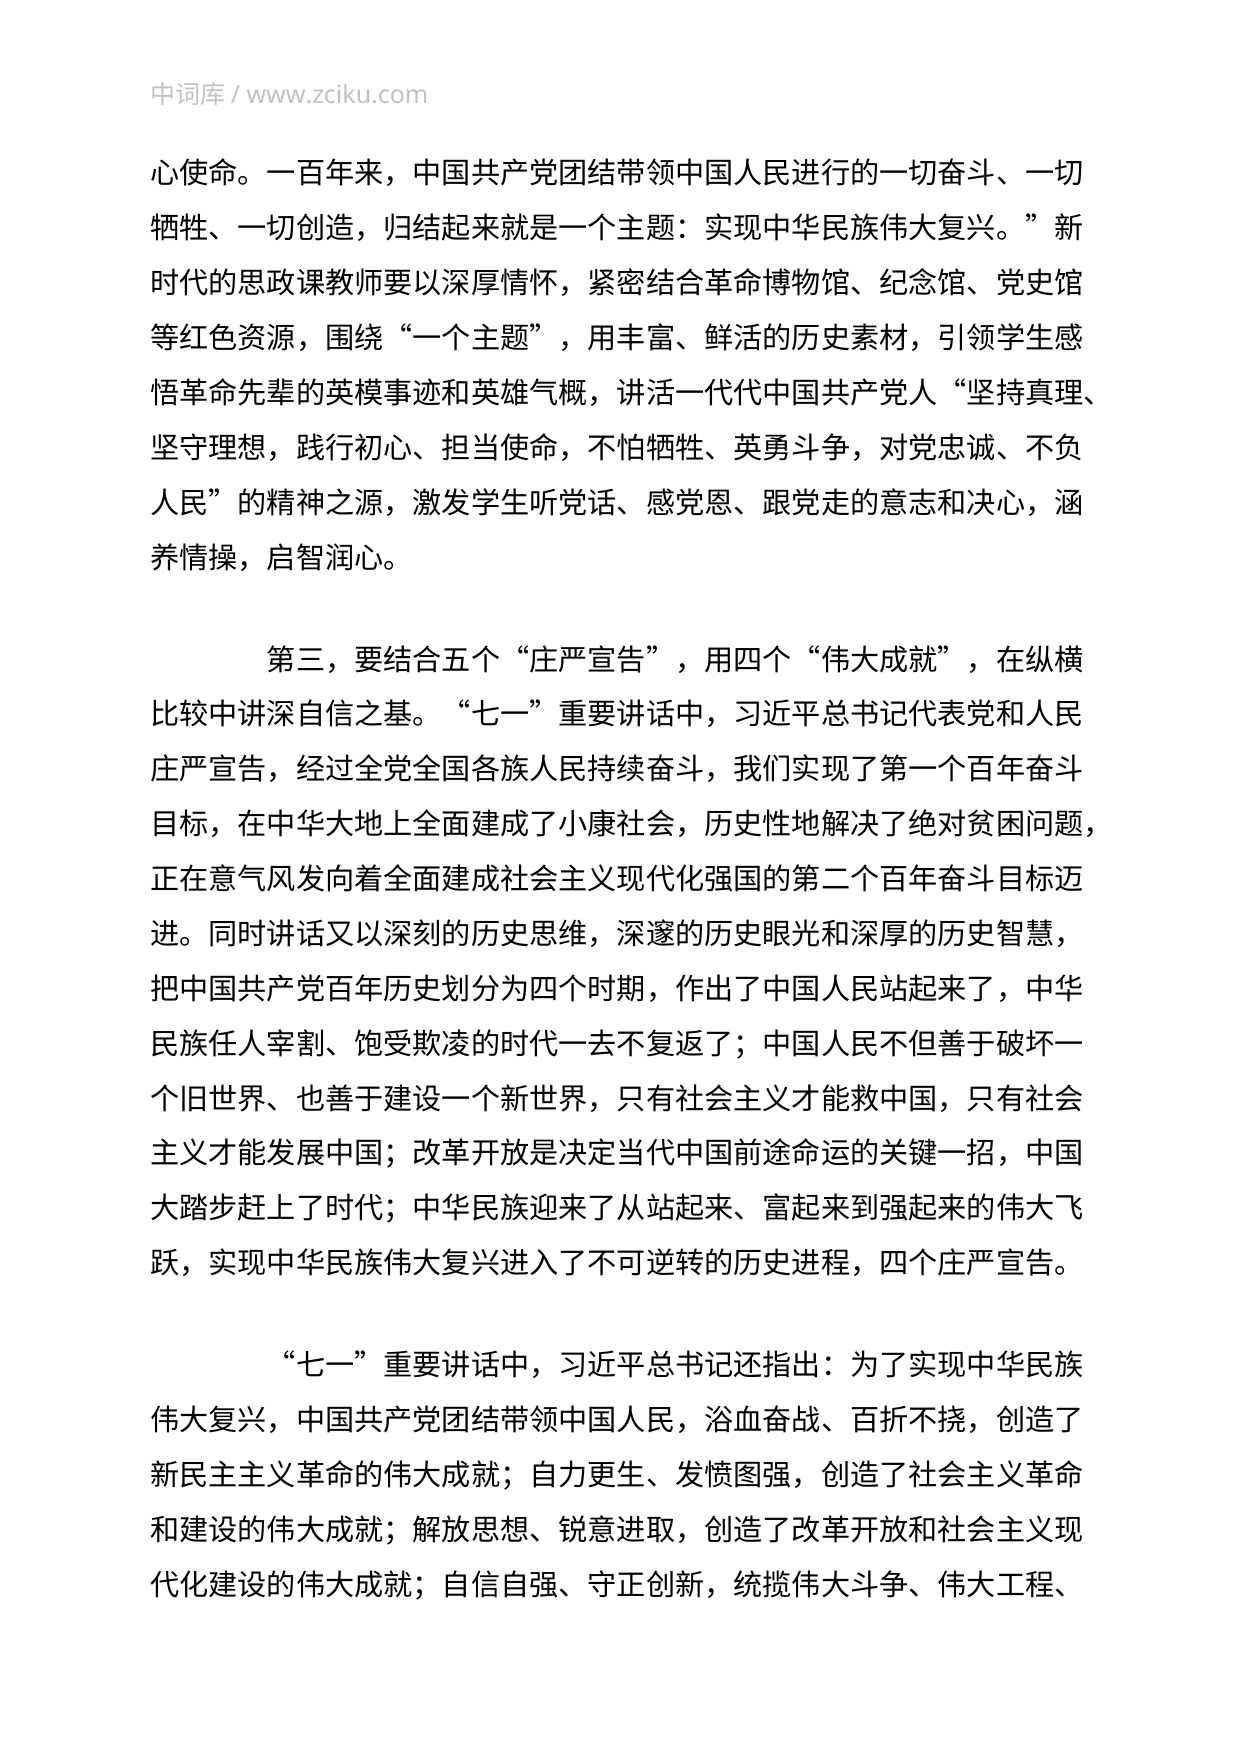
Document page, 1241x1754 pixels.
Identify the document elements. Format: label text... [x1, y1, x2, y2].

text 第三，要结合五个“庄严宣告”，用四个“伟大成就”，在纵横比较中讲深自信之基。“七一”重要讲话中，习近平总书记代表党和人民庄严宣告，经过全党全国各族人民持续奋斗，我们实现了第一个百年奋斗目标，在中华大地上全面建成了小康社会，历史性地解决了绝对贫困问题，正在意气风发向着全面建成社会主义现代化强国的第二个百年奋斗目标迈进。同时讲话又以深刻的历史思维，深邃的历史眼光和深厚的历史智慧，把中国共产党百年历史划分为四个时期，作出了中国人民站起来了，中华民族任人宰割、饱受欺凌的时代一去不复返了；中国人民不但善于破坏一个旧世界、也善于建设一个新世界，只有社会主义才能救中国，只有社会主义才能发展中国；改革开放是决定当代中国前途命运的关键一招，中国大踏步赶上了时代；中华民族迎来了从站起来、富起来到强起来的伟大飞跃，实现中华民族伟大复兴进入了不可逆转的历史进程，四个庄严宣告。 [150, 636, 1090, 1282]
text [150, 150, 1090, 577]
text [150, 1342, 1090, 1603]
